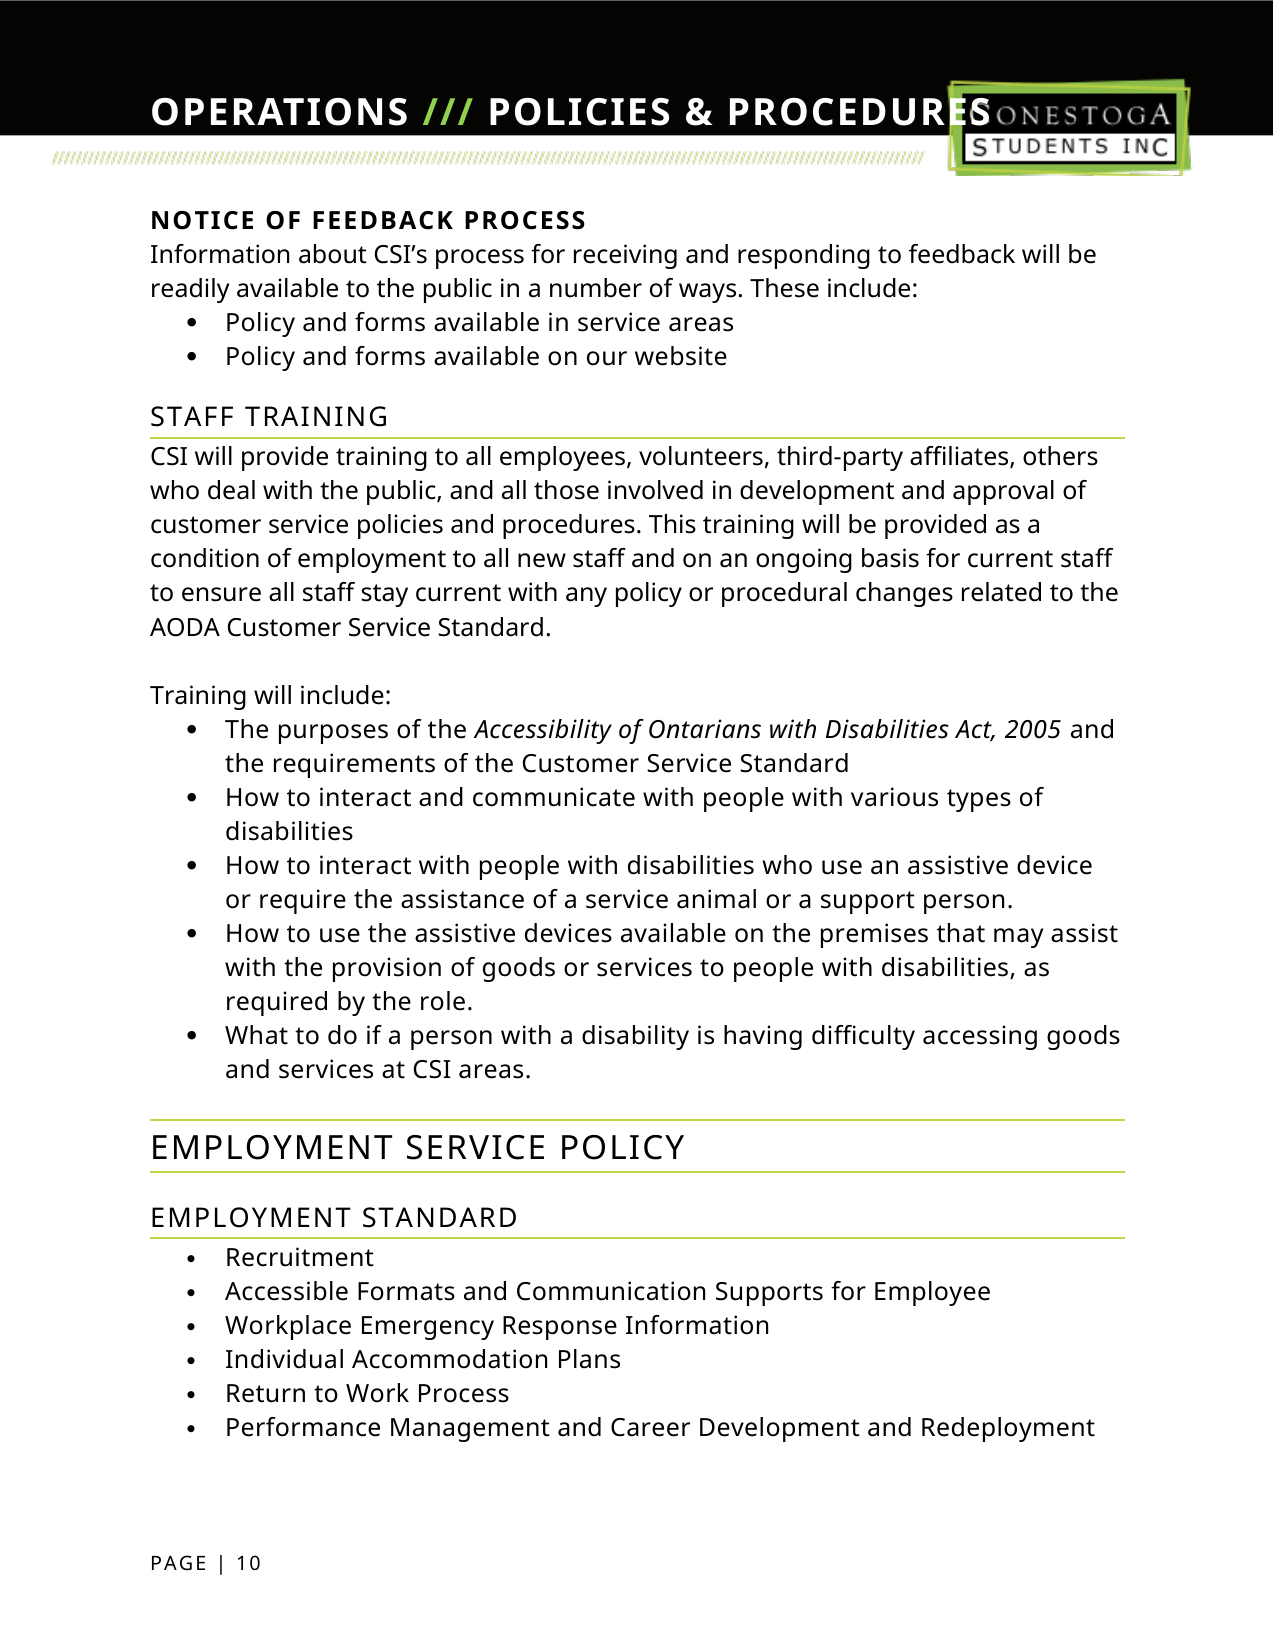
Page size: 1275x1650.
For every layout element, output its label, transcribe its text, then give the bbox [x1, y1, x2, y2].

list What to do if a person with a disability is having difficulty accessing goods and services at CSI areas. [187, 1018, 1125, 1086]
text CSI will provide training to all employees, volunteers, third-party affiliates, others who deal with the public, and all those involved in development and approval of customer service policies and procedures. This training will be provided as a condition of employment to all new staff and on an ongoing basis for current staff to ensure all staff stay current with any policy or procedural changes related to the AODA Customer Service Standard. [150, 439, 1125, 643]
list Accessible Formats and Communication Supports for Employee [187, 1273, 1125, 1307]
list Return to Work Process [187, 1375, 1125, 1409]
text Information about CSI’s process for receiving and responding to feedback will be readily available to the public in a number of ways. These include: [150, 237, 1125, 305]
list How to interact with people with disabilities who use an assistive device or require the assistance of a service animal or a support person. [187, 848, 1125, 916]
list Workplace Emergency Response Information [187, 1307, 1125, 1341]
list Policy and forms available on our website [187, 339, 1125, 373]
list Performance Management and Career Development and Redeployment [187, 1409, 1125, 1443]
list Individual Accommodation Plans [187, 1341, 1125, 1375]
list Policy and forms available in service areas [187, 305, 1125, 339]
subtitle Staff Training [150, 398, 1125, 437]
subtitle Employment Standard [150, 1198, 1125, 1237]
list How to use the assistive devices available on the premises that may assist with the provision of goods or services to people with disabilities, as required by the role. [187, 916, 1125, 1018]
subtitle Notice of Feedback Process [150, 202, 1125, 237]
list How to interact and communicate with people with various types of disabilities [187, 779, 1125, 848]
list The purposes of the Accessibility of Ontarians with Disabilities Act, 2005 and the requirements of the Customer Service Standard [187, 711, 1125, 779]
subtitle Employment Service Policy [150, 1121, 1125, 1171]
text Training will include: [150, 677, 1125, 711]
list Recruitment [187, 1239, 1125, 1273]
